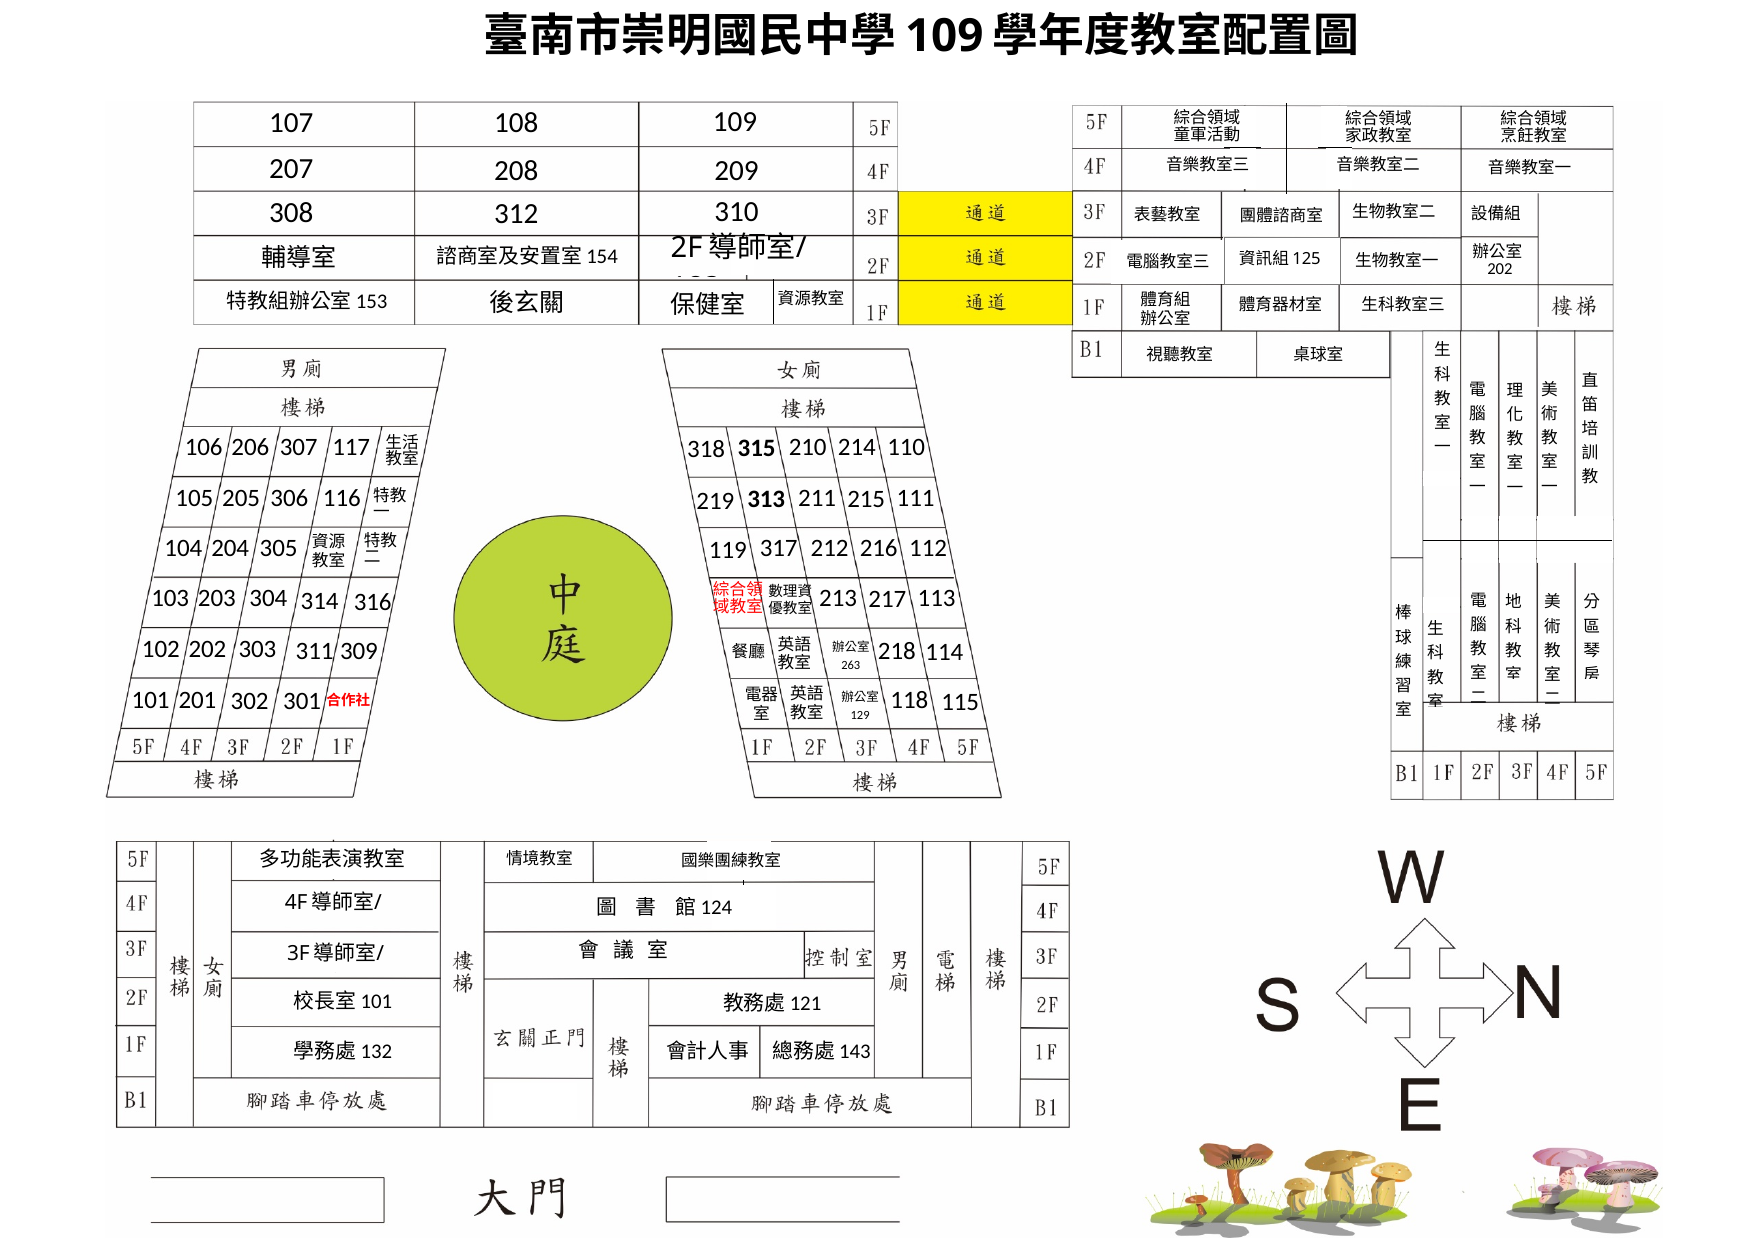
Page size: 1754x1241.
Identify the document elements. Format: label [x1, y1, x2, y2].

picture [105, 101, 1663, 1238]
